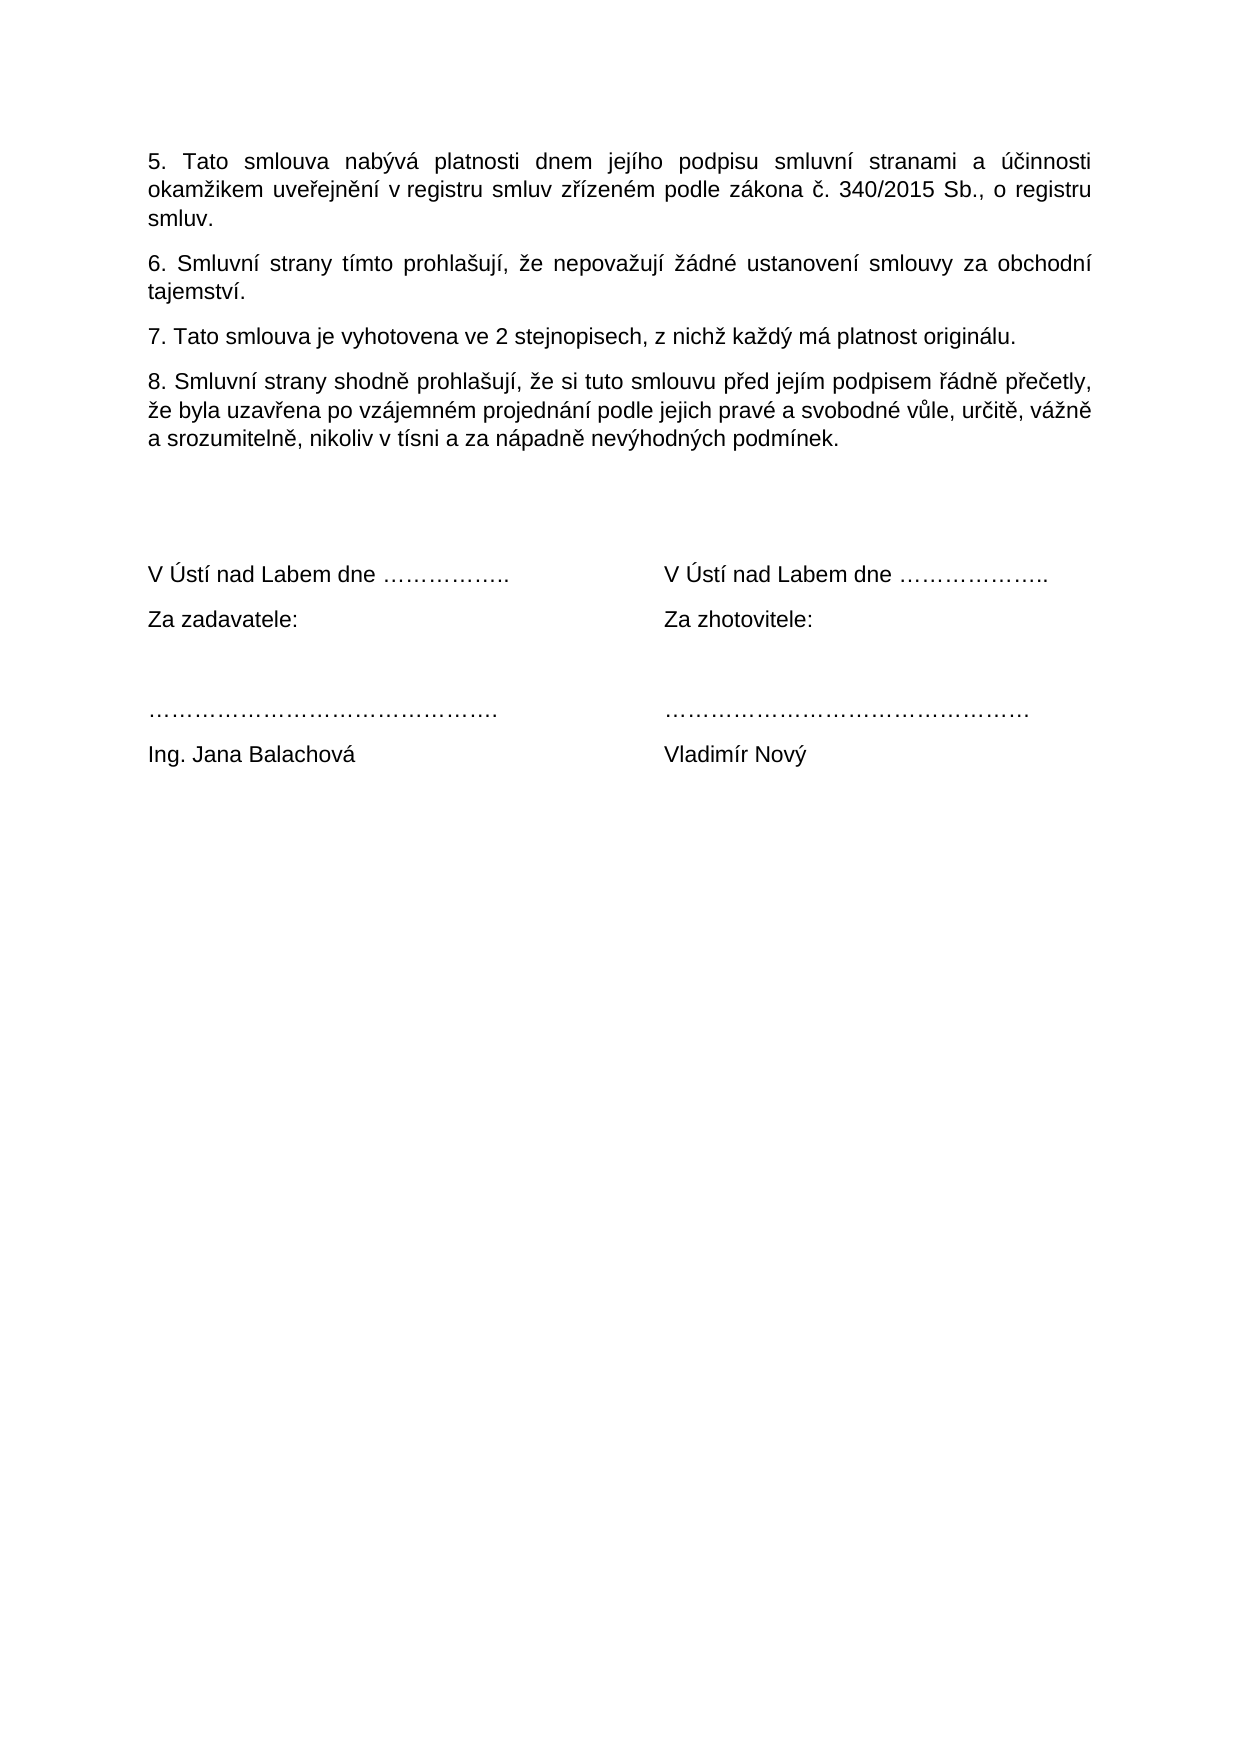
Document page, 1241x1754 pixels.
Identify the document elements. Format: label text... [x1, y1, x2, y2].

text 7. Tato smlouva je vyhotovena ve 2 stejnopisech, z nichž každý má platnost originálu. [148, 323, 1092, 349]
text Ing. Jana Balachová Vladimír Nový [148, 741, 1092, 767]
text Za zadavatele: Za zhotovitele: [148, 606, 1092, 632]
text V Ústí nad Labem dne …………….. V Ústí nad Labem dne ……………….. [148, 561, 1092, 587]
text 5. Tato smlouva nabývá platnosti dnem jejího podpisu smluvní stranami a účinnosti okamžikem uveřejnění v registru smluv zřízeném podle zákona č. 340/2015 Sb., o registru smluv. [148, 148, 1092, 231]
text 6. Smluvní strany tímto prohlašují, že nepovažují žádné ustanovení smlouvy za obchodní tajemství. [148, 250, 1092, 304]
text 8. Smluvní strany shodně prohlašují, že si tuto smlouvu před jejím podpisem řádně přečetly, že byla uzavřena po vzájemném projednání podle jejich pravé a svobodné vůle, určitě, vážně a srozumitelně, nikoliv v tísni a za nápadně nevýhodných podmínek. [148, 368, 1092, 452]
text ………………………………………. ………………………………………… [148, 696, 1092, 722]
